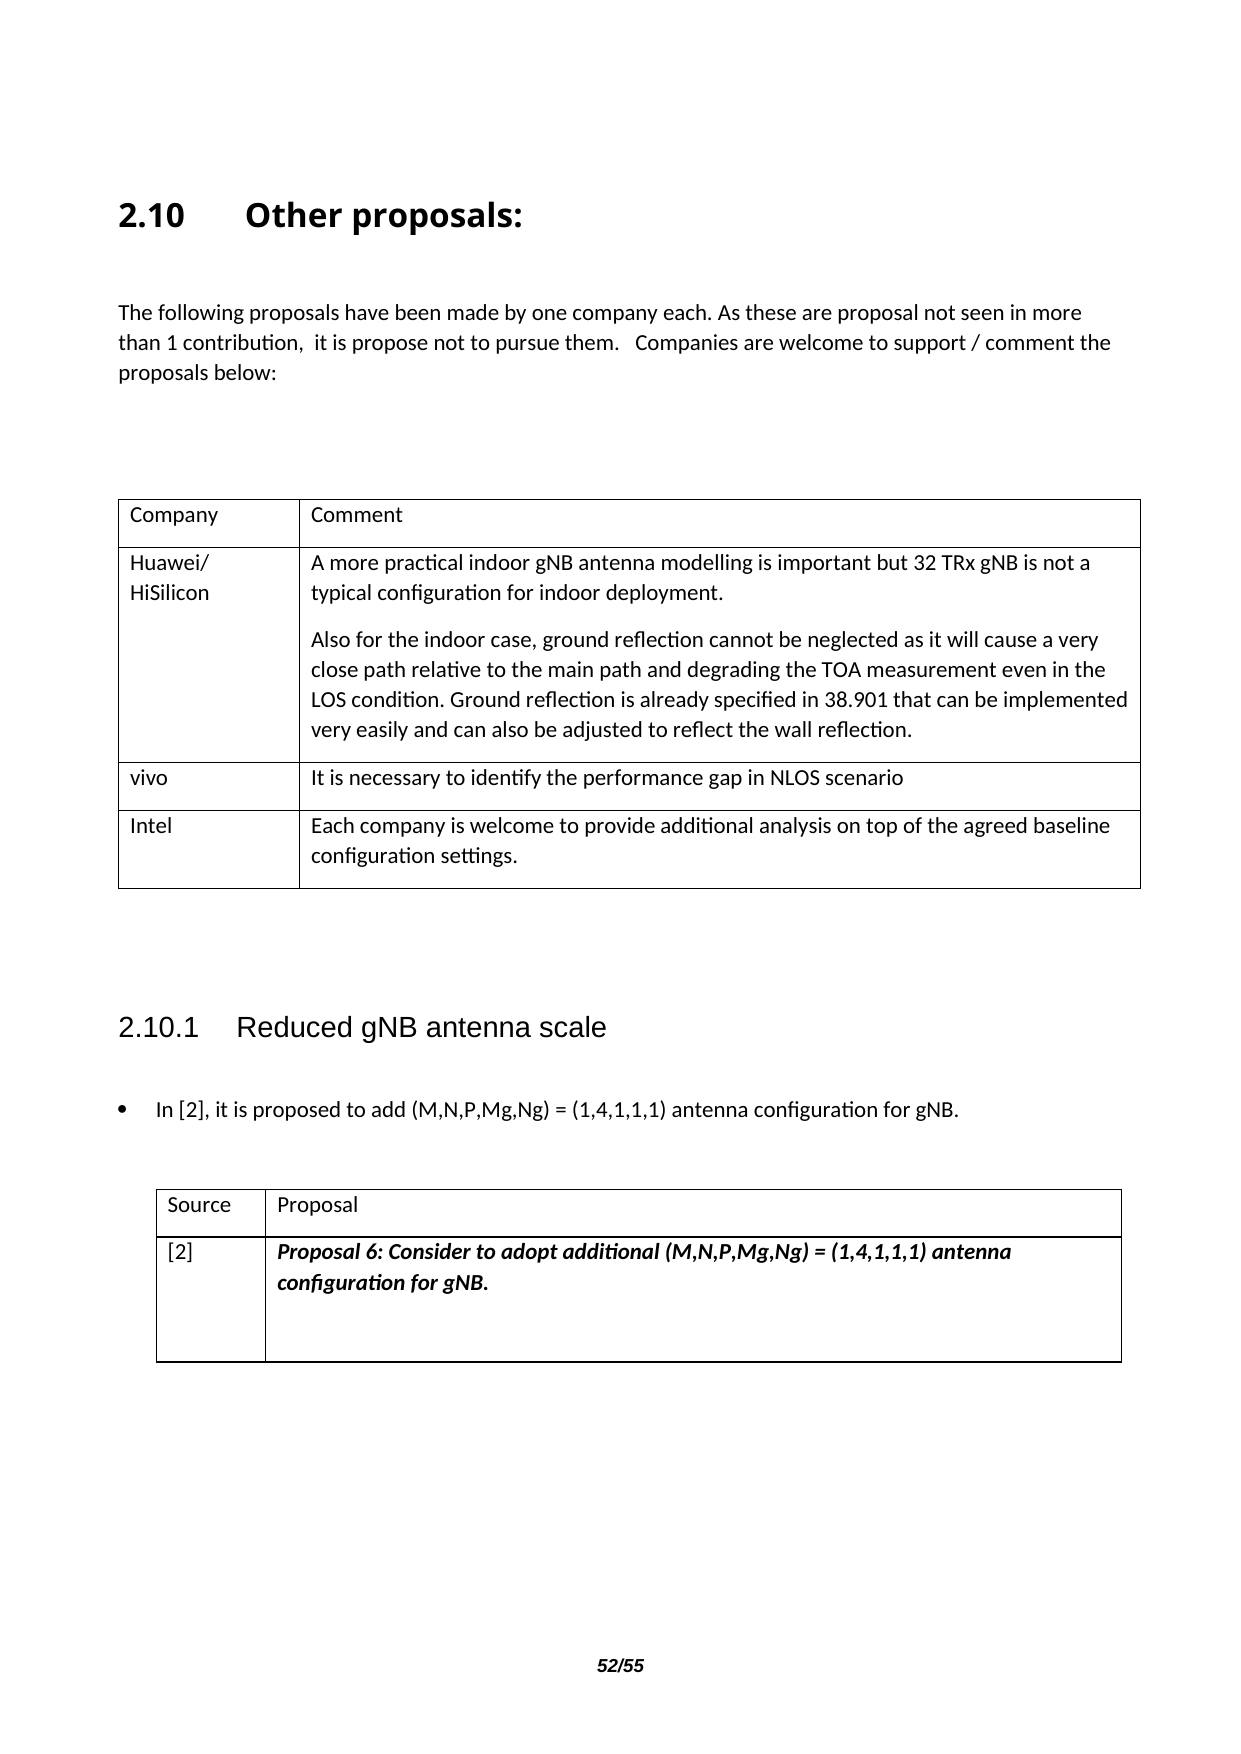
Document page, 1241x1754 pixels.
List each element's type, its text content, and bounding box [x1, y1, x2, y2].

table_cell Each company is welcome to provide additional analysis on top of the agreed baseline configuration settings. [300, 811, 1140, 888]
table_cell Huawei/HiSilicon [119, 548, 299, 762]
table_cell Intel [119, 811, 299, 888]
subtitle Other proposals: [118, 192, 1122, 237]
table_header Source [157, 1190, 265, 1236]
table_header Proposal [266, 1190, 1121, 1236]
table_cell Proposal 6: Consider to adopt additional (M,N,P,Mg,Ng) = (1,4,1,1,1) antenna configuration for gNB. [266, 1238, 1121, 1361]
table_cell [2] [157, 1238, 265, 1361]
table_cell A more practical indoor gNB antenna modelling is important but 32 TRx gNB is not a typical configuration for indoor deployment. Also for the indoor case, ground reflection cannot be neglected as it will cause a very close path relative to the main path and degrading the TOA measurement even in the LOS condition. Ground reflection is already specified in 38.901 that can be implemented very easily and can also be adjusted to reflect the wall reflection. [300, 548, 1140, 762]
table_header Company [119, 500, 299, 547]
list In [2], it is proposed to add (M,N,P,Mg,Ng) = (1,4,1,1,1) antenna configuration for gNB. [118, 1095, 1122, 1123]
text The following proposals have been made by one company each. As these are proposal not seen in more than 1 contribution, it is propose not to pursue them. Companies are welcome to support / comment the proposals below: [118, 298, 1122, 386]
table_cell It is necessary to identify the performance gap in NLOS scenario [300, 763, 1140, 810]
subtitle Reduced gNB antenna scale [118, 1010, 1122, 1043]
table_cell vivo [119, 763, 299, 810]
table_header Comment [300, 500, 1140, 547]
